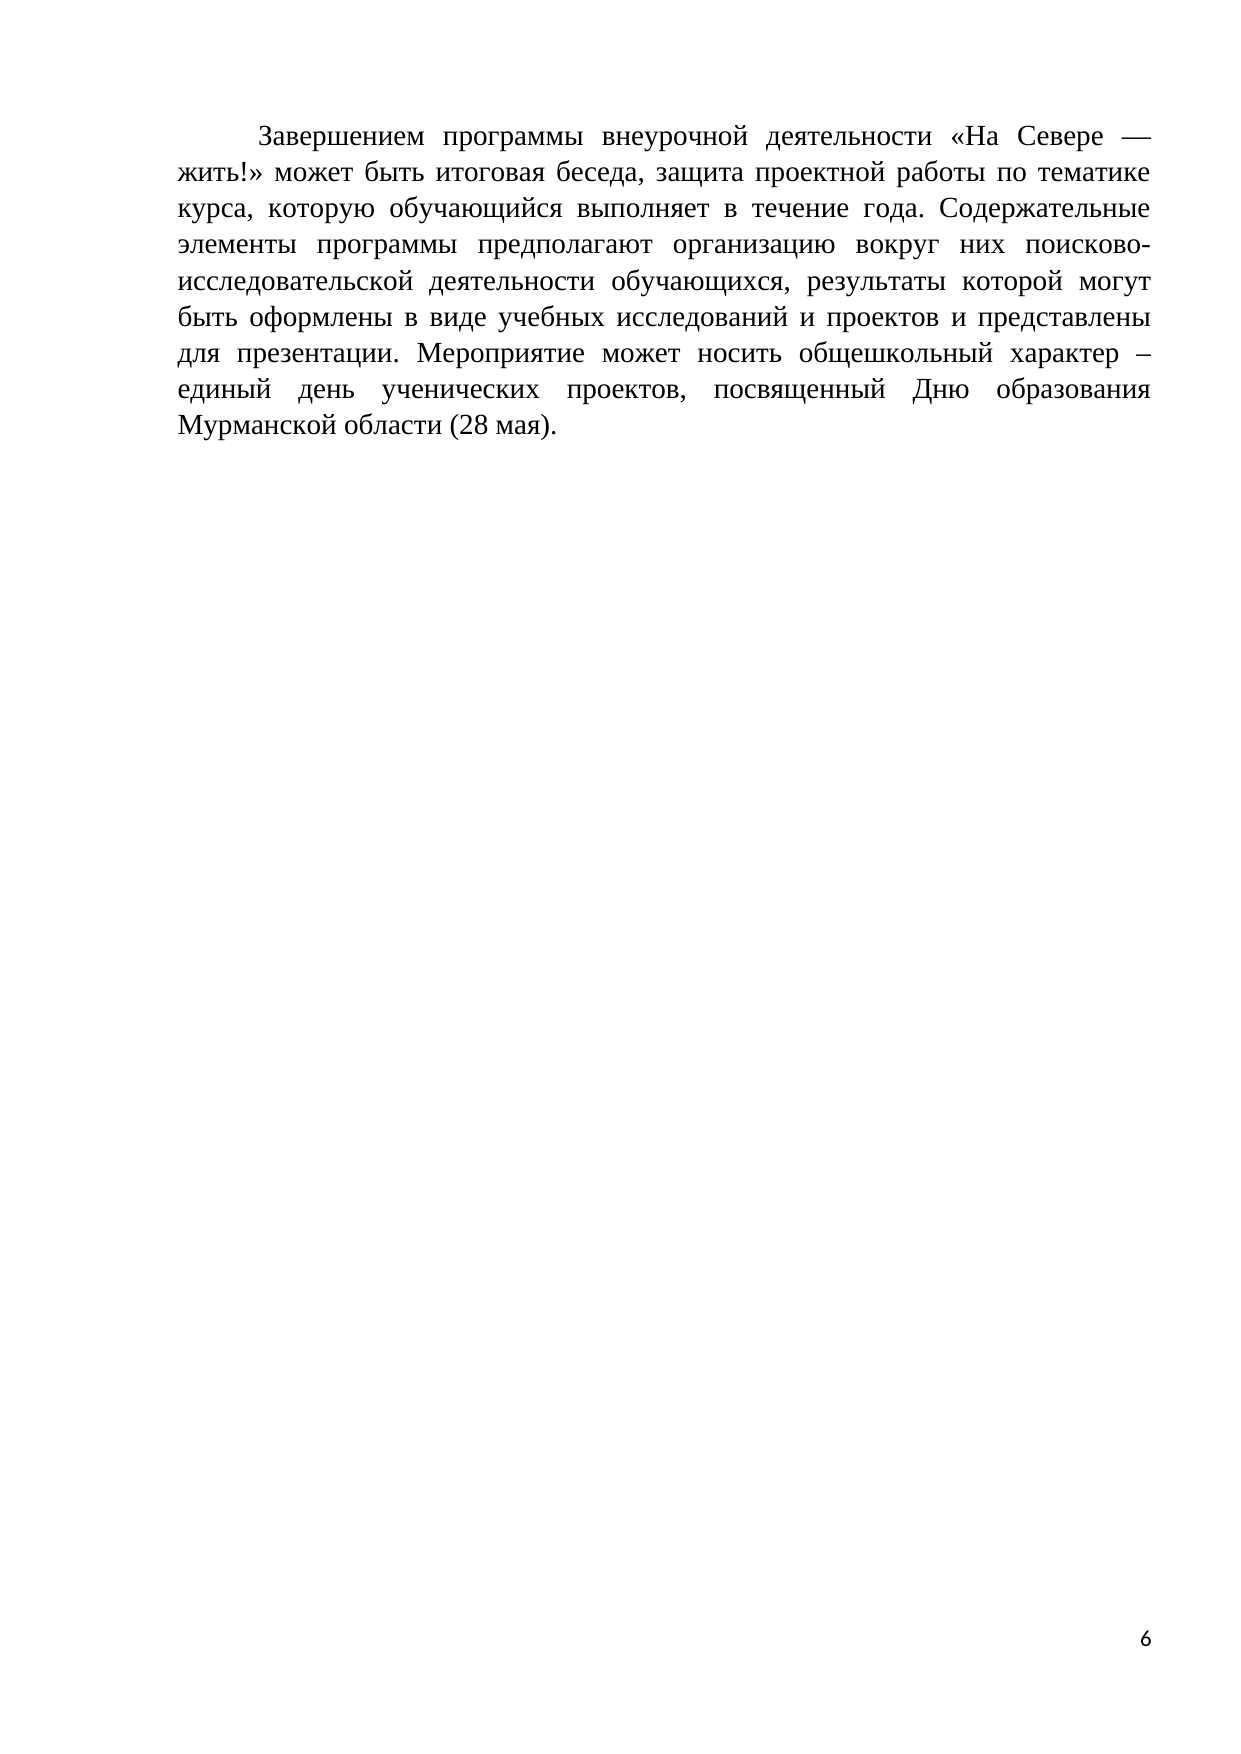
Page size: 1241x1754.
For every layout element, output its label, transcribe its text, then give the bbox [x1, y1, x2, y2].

list Завершением программы внеурочной деятельности «На Севере — жить!» может быть итоговая беседа, защита проектной работы по тематике курса, которую обучающийся выполняет в течение года. Содержательные элементы программы предполагают организацию вокруг них поисково-исследовательской деятельности обучающихся, результаты которой могут быть оформлены в виде учебных исследований и проектов и представлены для презентации. Мероприятие может носить общешкольный характер – единый день ученических проектов, посвященный Дню образования Мурманской области (28 мая). [177, 118, 1152, 441]
